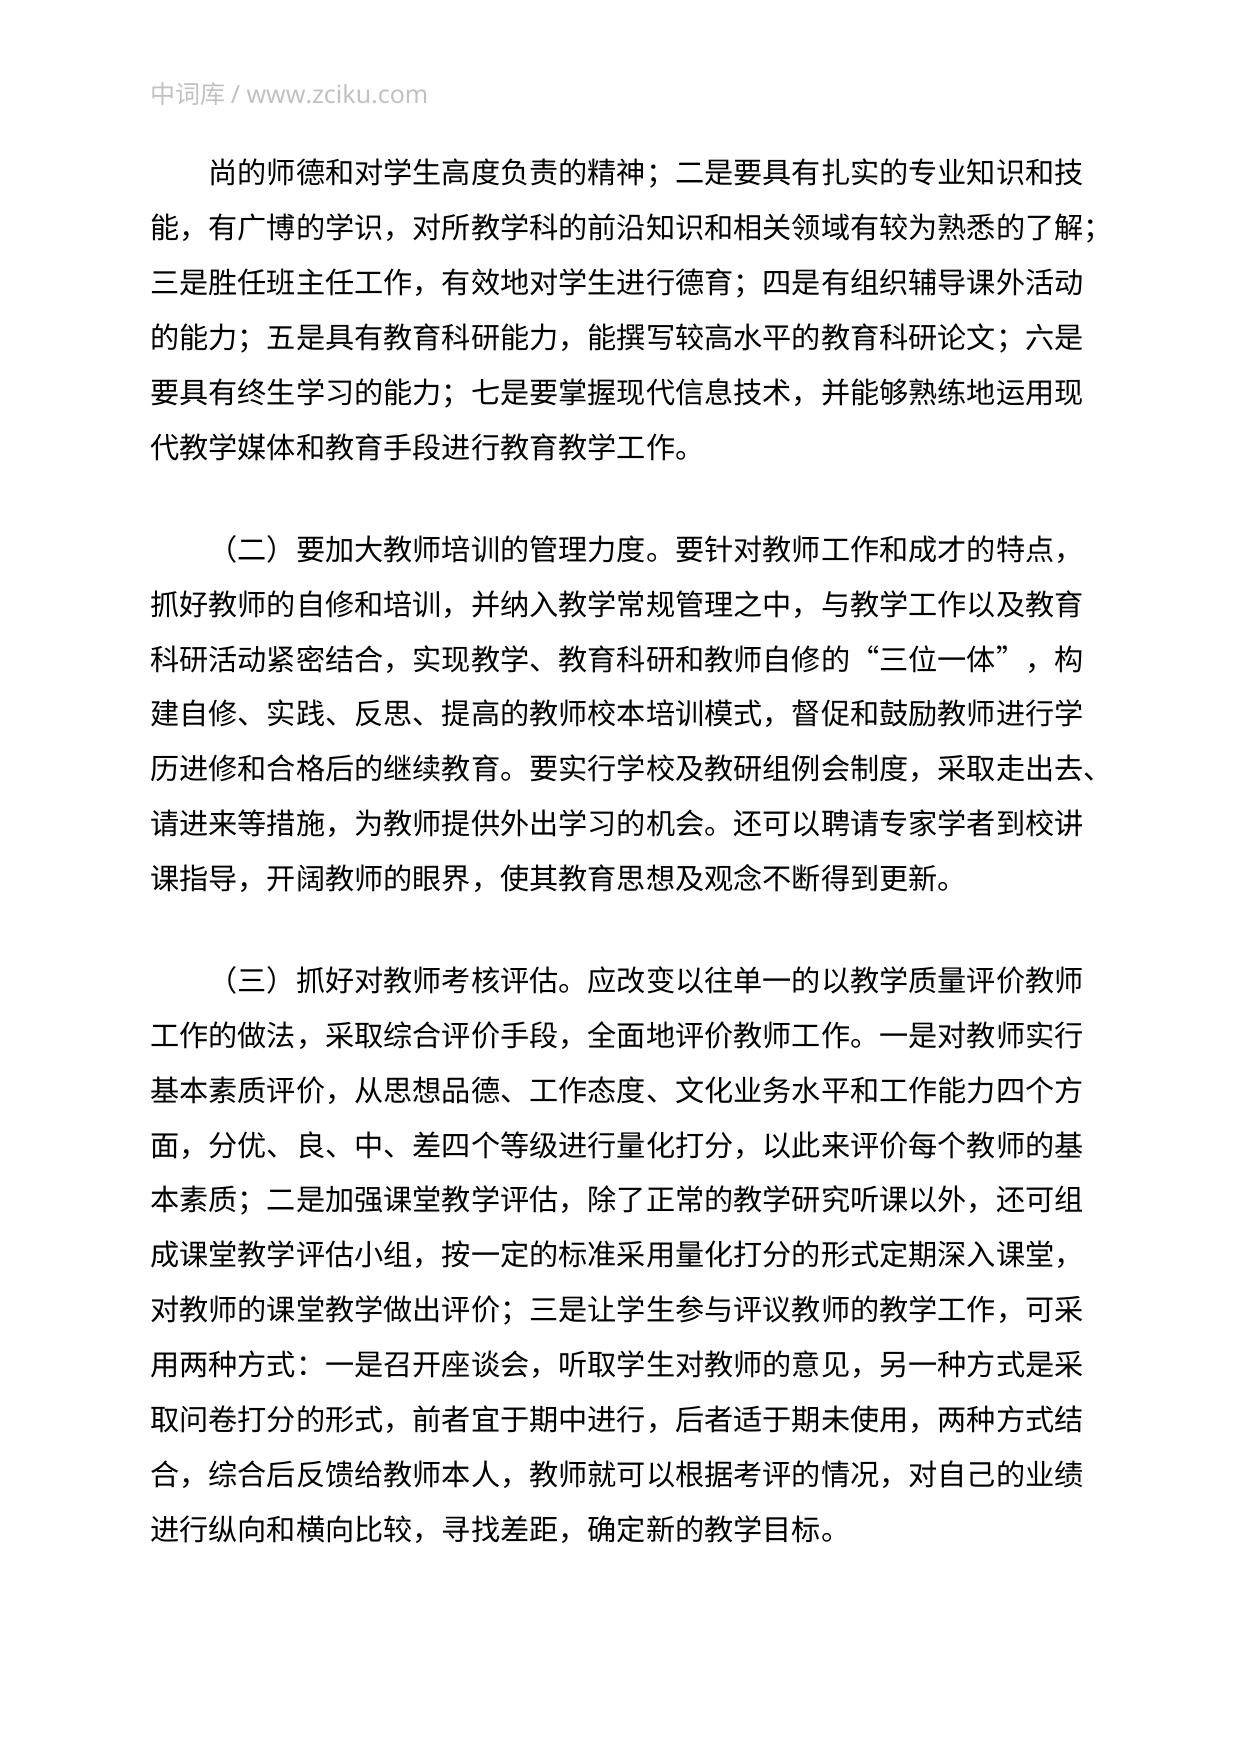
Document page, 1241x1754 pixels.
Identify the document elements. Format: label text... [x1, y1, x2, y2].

text （三）抓好对教师考核评估。应改变以往单一的以教学质量评价教师工作的做法，采取综合评价手段，全面地评价教师工作。一是对教师实行基本素质评价，从思想品德、工作态度、文化业务水平和工作能力四个方面，分优、良、中、差四个等级进行量化打分，以此来评价每个教师的基本素质；二是加强课堂教学评估，除了正常的教学研究听课以外，还可组成课堂教学评估小组，按一定的标准采用量化打分的形式定期深入课堂，对教师的课堂教学做出评价；三是让学生参与评议教师的教学工作，可采用两种方式：一是召开座谈会，听取学生对教师的意见，另一种方式是采取问卷打分的形式，前者宜于期中进行，后者适于期未使用，两种方式结合，综合后反馈给教师本人，教师就可以根据考评的情况，对自己的业绩进行纵向和横向比较，寻找差距，确定新的教学目标。 [150, 957, 1090, 1549]
text 尚的师德和对学生高度负责的精神；二是要具有扎实的专业知识和技能，有广博的学识，对所教学科的前沿知识和相关领域有较为熟悉的了解；三是胜任班主任工作，有效地对学生进行德育；四是有组织辅导课外活动的能力；五是具有教育科研能力，能撰写较高水平的教育科研论文；六是要具有终生学习的能力；七是要掌握现代信息技术，并能够熟练地运用现代教学媒体和教育手段进行教育教学工作。 [150, 150, 1090, 467]
text （二）要加大教师培训的管理力度。要针对教师工作和成才的特点，抓好教师的自修和培训，并纳入教学常规管理之中，与教学工作以及教育科研活动紧密结合，实现教学、教育科研和教师自修的“三位一体”，构建自修、实践、反思、提高的教师校本培训模式，督促和鼓励教师进行学历进修和合格后的继续教育。要实行学校及教研组例会制度，采取走出去、请进来等措施，为教师提供外出学习的机会。还可以聘请专家学者到校讲课指导，开阔教师的眼界，使其教育思想及观念不断得到更新。 [150, 526, 1090, 898]
